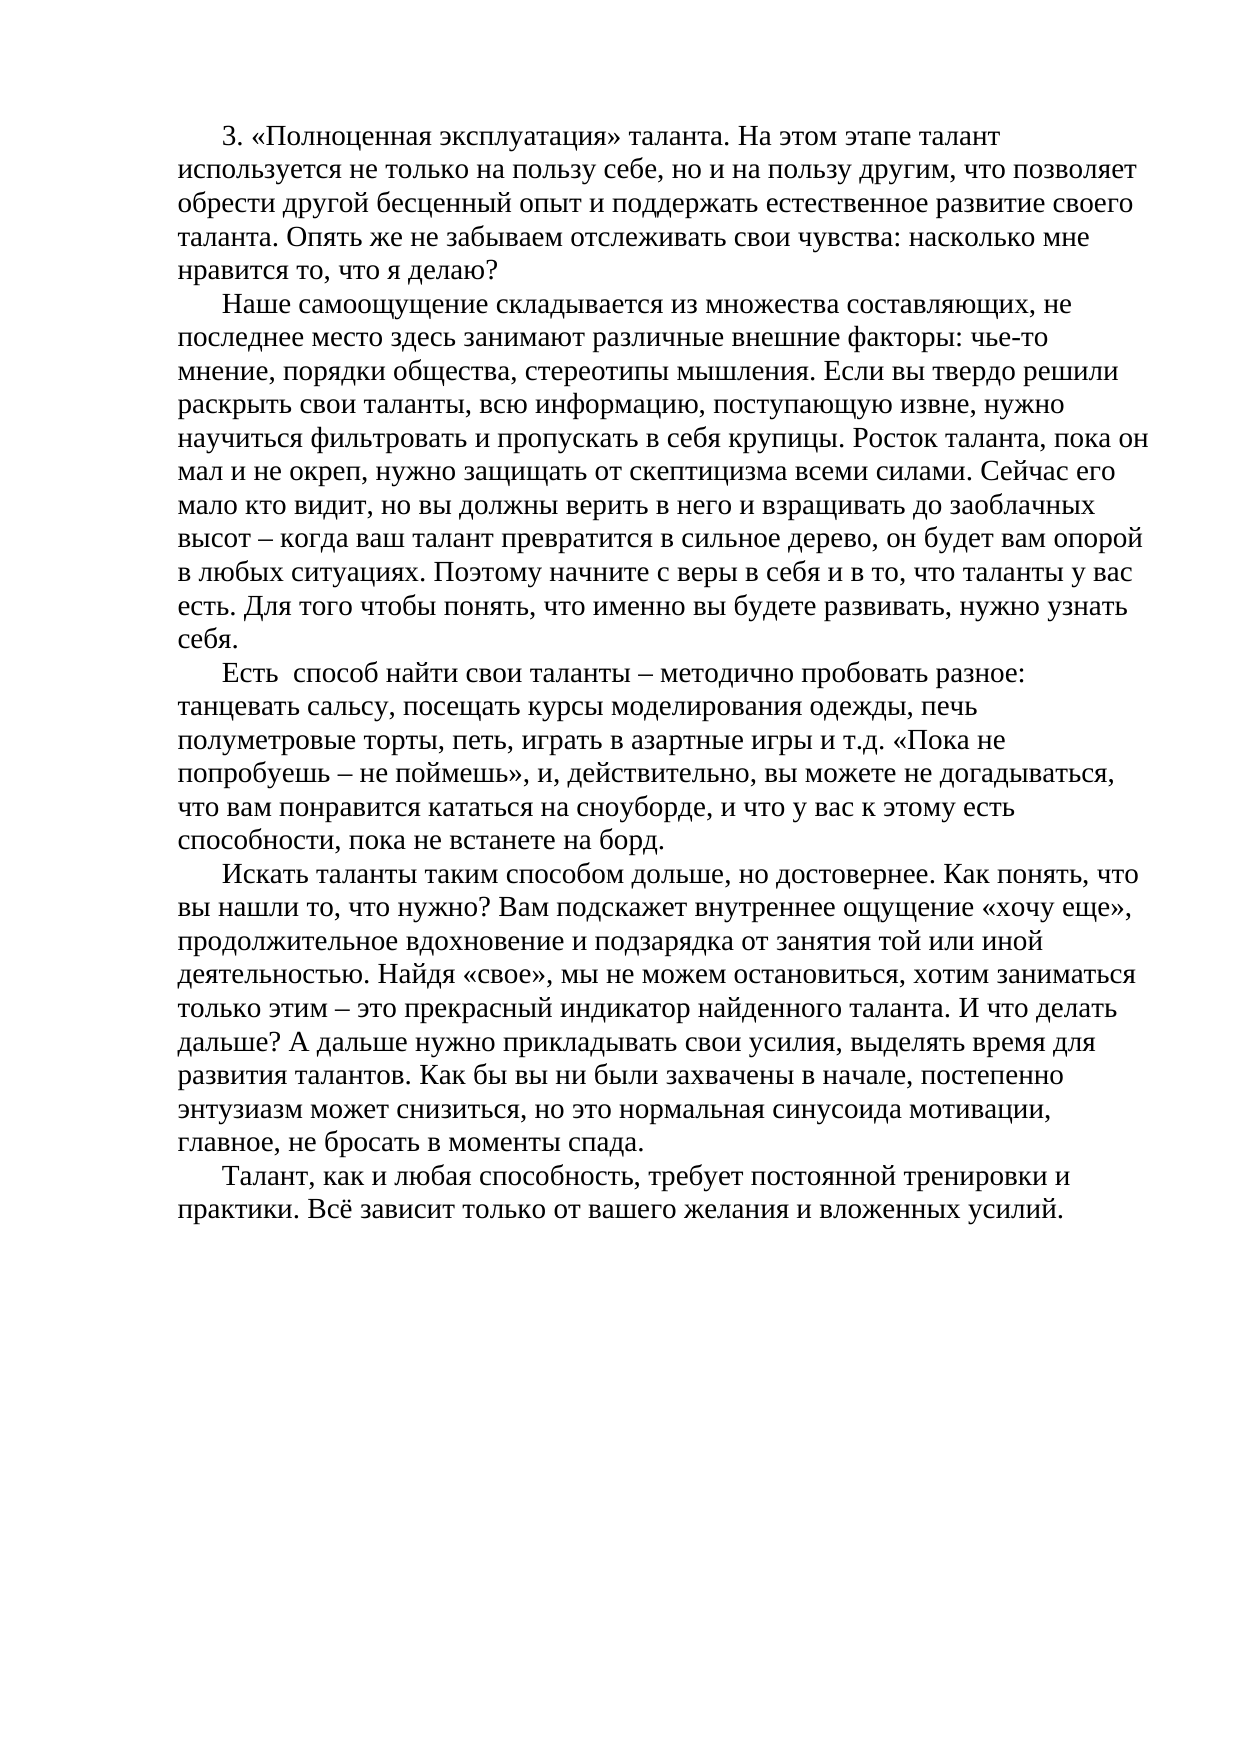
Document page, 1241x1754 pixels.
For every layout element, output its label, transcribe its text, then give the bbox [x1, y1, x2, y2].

text 3. «Полноценная эксплуатация» таланта. На этом этапе талант используется не только на пользу себе, но и на пользу другим, что позволяет обрести другой бесценный опыт и поддержать естественное развитие своего таланта. Опять же не забываем отслеживать свои чувства: насколько мне нравится то, что я делаю? [177, 118, 1152, 286]
text Талант, как и любая способность, требует постоянной тренировки и практики. Всё зависит только от вашего желания и вложенных усилий. [177, 1158, 1152, 1225]
text Искать таланты таким способом дольше, но достовернее. Как понять, что вы нашли то, что нужно? Вам подскажет внутреннее ощущение «хочу еще», продолжительное вдохновение и подзарядка от занятия той или иной деятельностью. Найдя «свое», мы не можем остановиться, хотим заниматься только этим – это прекрасный индикатор найденного таланта. И что делать дальше? А дальше нужно прикладывать свои усилия, выделять время для развития талантов. Как бы вы ни были захвачены в начале, постепенно энтузиазм может снизиться, но это нормальная синусоида мотивации, главное, не бросать в моменты спада. [177, 856, 1152, 1158]
text Наше самоощущение складывается из множества составляющих, не последнее место здесь занимают различные внешние факторы: чье-то мнение, порядки общества, стереотипы мышления. Если вы твердо решили раскрыть свои таланты, всю информацию, поступающую извне, нужно научиться фильтровать и пропускать в себя крупицы. Росток таланта, пока он мал и не окреп, нужно защищать от скептицизма всеми силами. Сейчас его мало кто видит, но вы должны верить в него и взращивать до заоблачных высот – когда ваш талант превратится в сильное дерево, он будет вам опорой в любых ситуациях. Поэтому начните с веры в себя и в то, что таланты у вас есть. Для того чтобы понять, что именно вы будете развивать, нужно узнать себя. [177, 286, 1152, 655]
text Есть способ найти свои таланты – методично пробовать разное: танцевать сальсу, посещать курсы моделирования одежды, печь полуметровые торты, петь, играть в азартные игры и т.д. «Пока не попробуешь – не поймешь», и, действительно, вы можете не догадываться, что вам понравится кататься на сноуборде, и что у вас к этому есть способности, пока не встанете на борд. [177, 655, 1152, 856]
